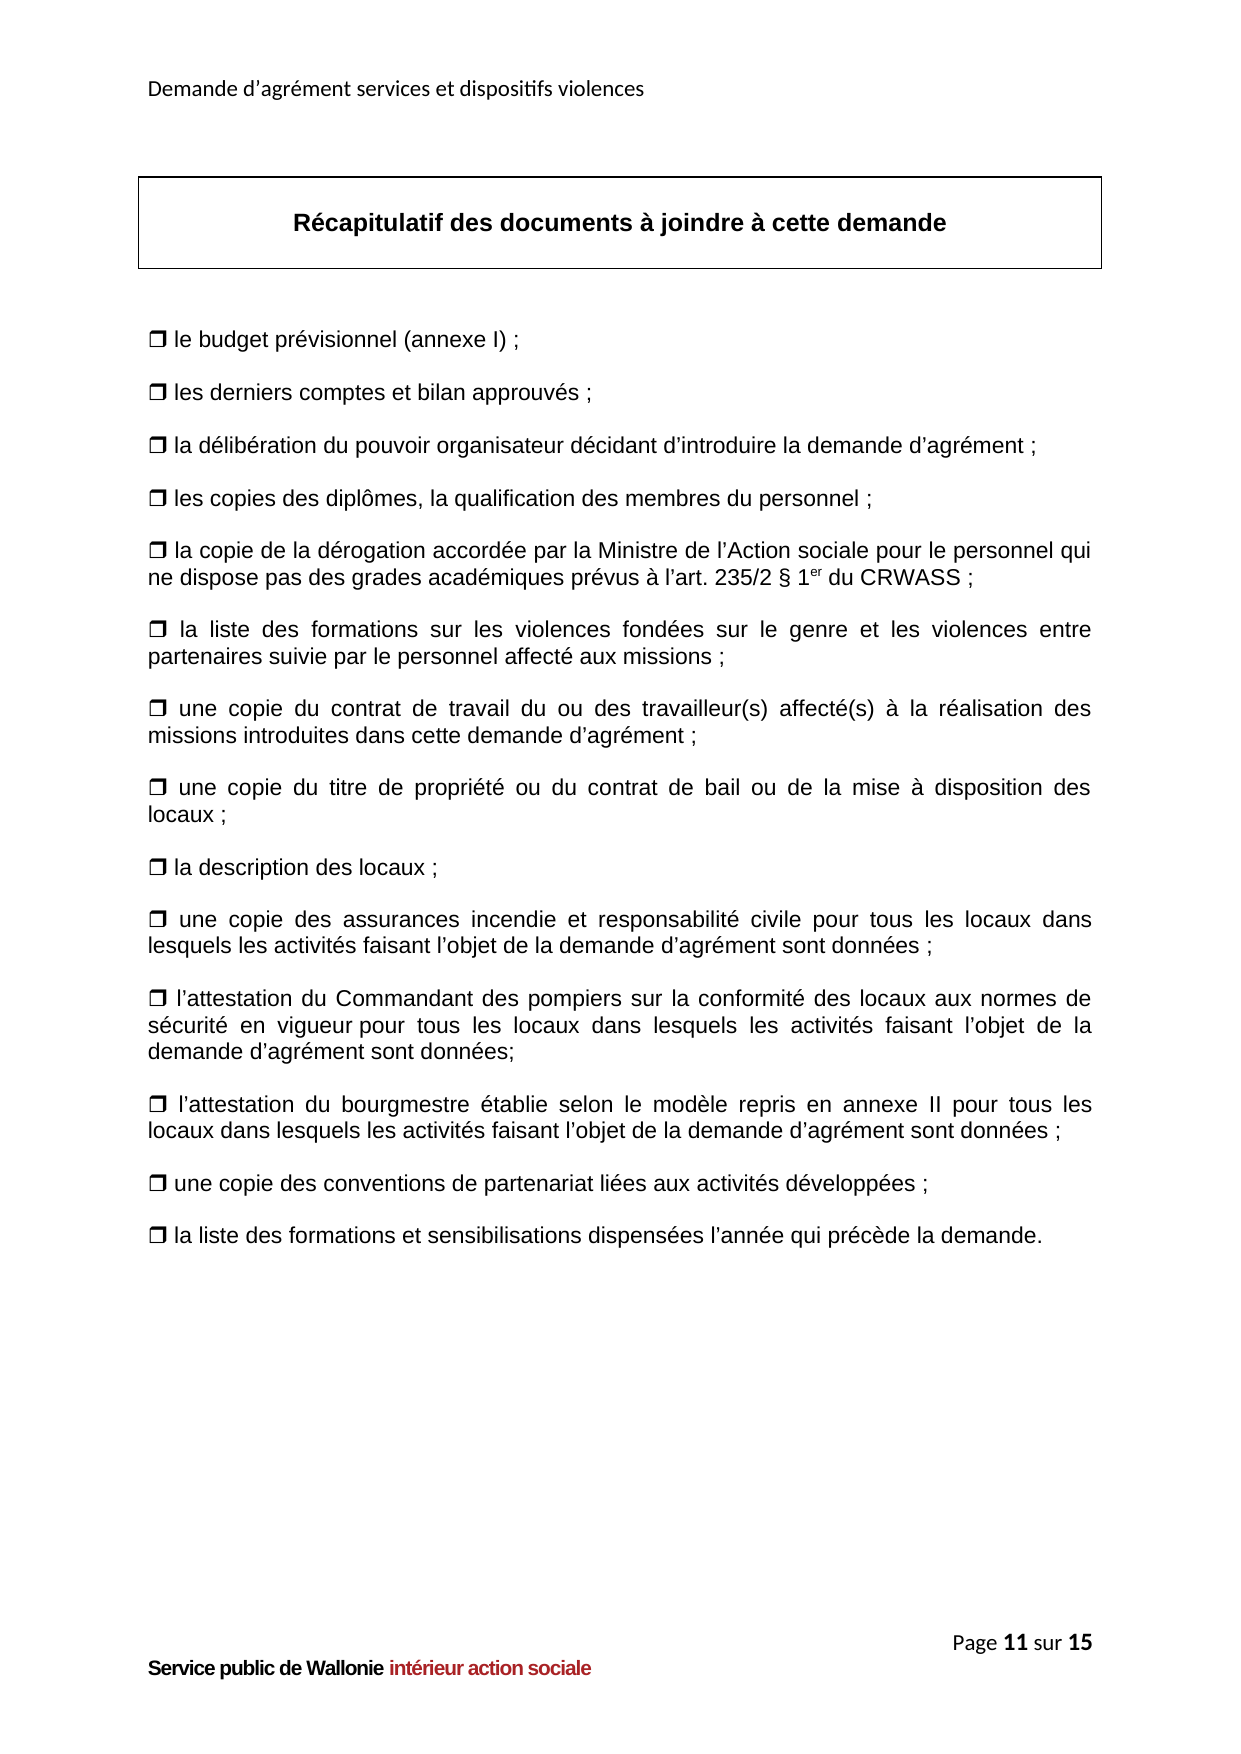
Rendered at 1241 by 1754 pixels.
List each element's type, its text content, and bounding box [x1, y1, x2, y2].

text l’attestation du bourgmestre établie selon le modèle repris en annexe II pour tous les locaux dans lesquels les activités faisant l’objet de la demande d’agrément sont données ; [148, 1091, 1093, 1143]
text la liste des formations sur les violences fondées sur le genre et les violences entre partenaires suivie par le personnel affecté aux missions ; [148, 616, 1093, 669]
text une copie des assurances incendie et responsabilité civile pour tous les locaux dans lesquels les activités faisant l’objet de la demande d’agrément sont données ; [148, 906, 1093, 959]
text la liste des formations et sensibilisations dispensées l’année qui précède la demande. [148, 1222, 1093, 1249]
text Récapitulatif des documents à joindre à cette demande [148, 208, 1093, 237]
text l’attestation du Commandant des pompiers sur la conformité des locaux aux normes de sécurité en vigueur pour tous les locaux dans lesquels les activités faisant l’objet de la demande d’agrément sont données; [148, 985, 1093, 1064]
text une copie du titre de propriété ou du contrat de bail ou de la mise à disposition des locaux ; [148, 774, 1093, 827]
text la copie de la dérogation accordée par la Ministre de l’Action sociale pour le personnel qui ne dispose pas des grades académiques prévus à l’art. 235/2 § 1er du CRWASS ; [148, 537, 1093, 590]
text une copie du contrat de travail du ou des travailleur(s) affecté(s) à la réalisation des missions introduites dans cette demande d’agrément ; [148, 695, 1093, 748]
text les copies des diplômes, la qualification des membres du personnel ; [148, 484, 1093, 511]
text le budget prévisionnel (annexe I) ; [148, 326, 1093, 353]
text les derniers comptes et bilan approuvés ; [148, 379, 1093, 405]
text une copie des conventions de partenariat liées aux activités développées ; [148, 1170, 1093, 1196]
text la délibération du pouvoir organisateur décidant d’introduire la demande d’agrément ; [148, 432, 1093, 458]
text la description des locaux ; [148, 853, 1093, 880]
